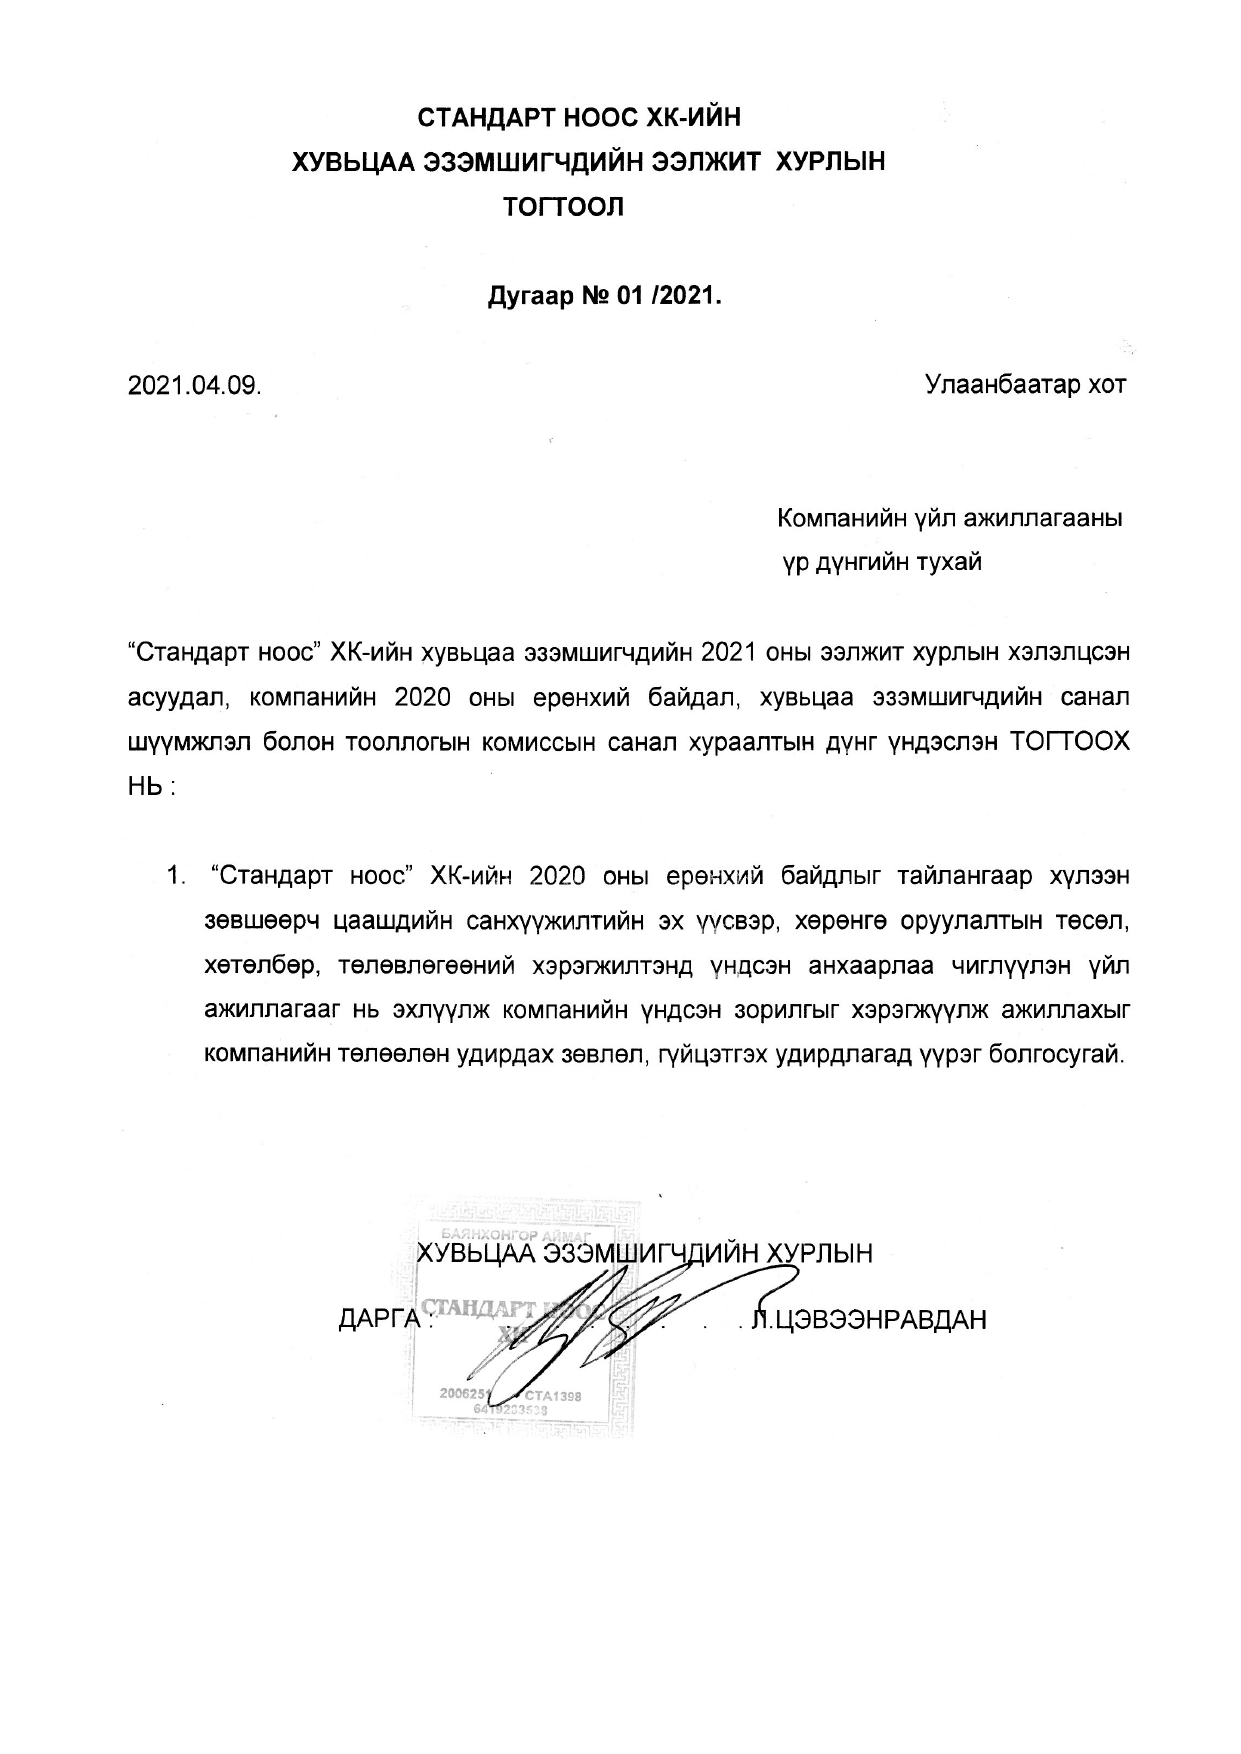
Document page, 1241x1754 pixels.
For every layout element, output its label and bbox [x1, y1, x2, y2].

picture [120, 91, 1138, 1439]
